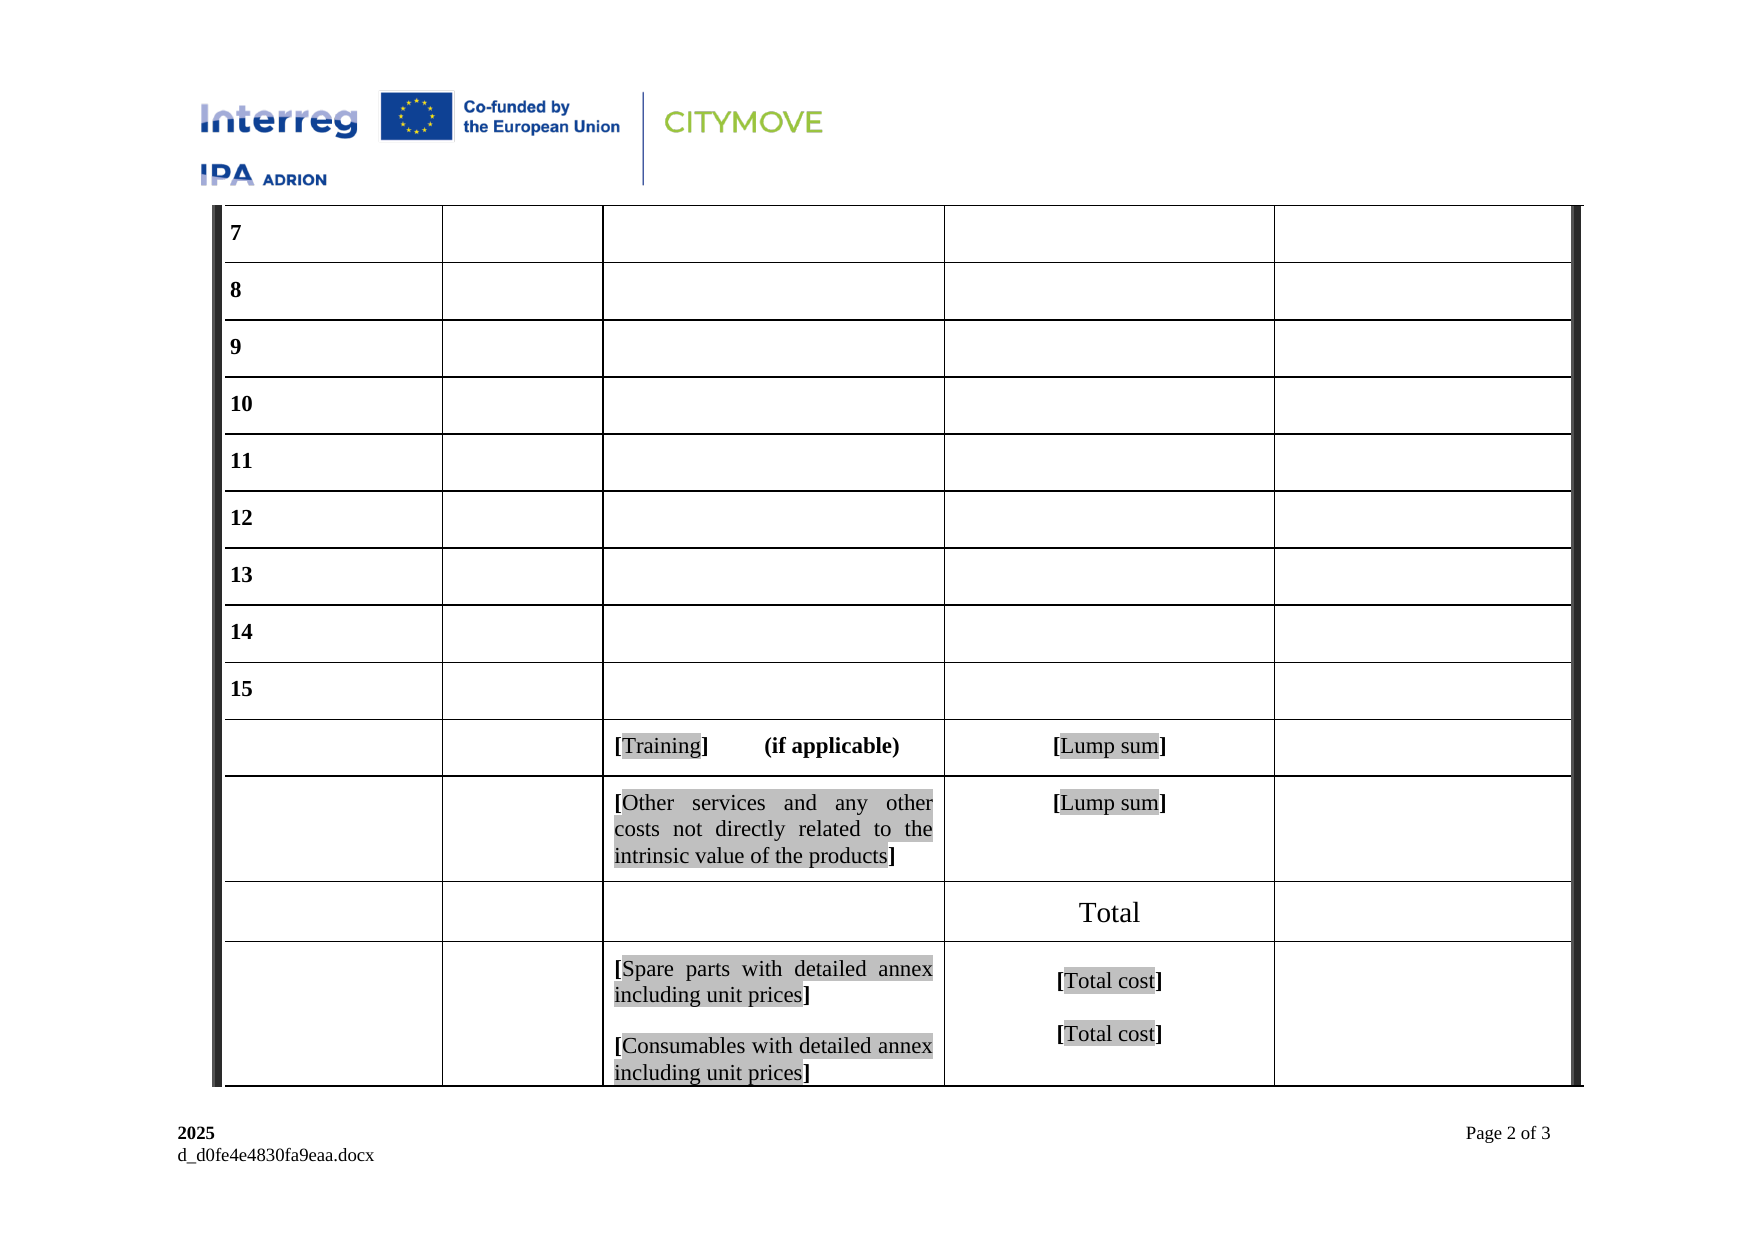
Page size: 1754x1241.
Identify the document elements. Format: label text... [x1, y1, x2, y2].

table_cell 7 [225, 206, 442, 262]
table_cell [1275, 663, 1571, 718]
table_cell 15 [225, 663, 442, 718]
table_cell [225, 720, 442, 775]
table_cell [443, 378, 602, 433]
table_cell 9 [225, 321, 442, 376]
table_cell [225, 882, 442, 941]
table_cell [604, 606, 944, 661]
table_cell [443, 263, 602, 319]
table_cell [Training] (if applicable) [604, 720, 944, 775]
table_cell [1275, 777, 1571, 881]
table_cell [443, 206, 602, 262]
table_cell [1275, 378, 1571, 433]
table_cell [604, 206, 944, 262]
table_cell [1275, 321, 1571, 376]
table_cell [1275, 549, 1571, 604]
table_cell [604, 882, 944, 941]
table_cell [Lump sum] [945, 720, 1274, 775]
table_cell [443, 663, 602, 718]
table_cell [443, 549, 602, 604]
table_cell [443, 777, 602, 881]
table_cell [945, 606, 1274, 661]
table_cell [945, 492, 1274, 547]
table_cell 8 [225, 263, 442, 319]
table_cell [1275, 435, 1571, 490]
table_cell [604, 663, 944, 718]
table_cell [1275, 206, 1571, 262]
table_cell [Spare parts with detailed annex including unit prices] [Consumables with detailed annex including unit prices] [604, 942, 944, 1085]
table_cell [443, 882, 602, 941]
table_cell [945, 321, 1274, 376]
table_cell [443, 606, 602, 661]
table_cell [1275, 492, 1571, 547]
table_cell 12 [225, 492, 442, 547]
table_cell [604, 492, 944, 547]
table_cell [1275, 942, 1571, 1085]
table_cell [945, 435, 1274, 490]
table_cell [Other services and any other costs not directly related to the intrinsic value of the products] [604, 777, 944, 881]
table_cell Total [945, 882, 1274, 941]
table_cell [604, 263, 944, 319]
table_cell [1275, 606, 1571, 661]
table_cell [945, 549, 1274, 604]
table_cell 13 [225, 549, 442, 604]
table_cell [1275, 882, 1571, 941]
table_cell [1275, 263, 1571, 319]
table_cell [1275, 720, 1571, 775]
table_cell [604, 435, 944, 490]
table_cell [604, 321, 944, 376]
table_cell [Total cost] [Total cost] [945, 942, 1274, 1085]
table_cell [945, 206, 1274, 262]
picture [177, 87, 828, 193]
table_cell [604, 378, 944, 433]
table_cell [945, 663, 1274, 718]
table_cell 14 [225, 606, 442, 661]
table_cell 11 [225, 435, 442, 490]
table_cell [225, 777, 442, 881]
table_cell [443, 435, 602, 490]
table_cell [945, 378, 1274, 433]
table_cell [945, 263, 1274, 319]
table_cell [225, 942, 442, 1085]
table_cell [443, 720, 602, 775]
table_cell [Lump sum] [945, 777, 1274, 881]
table_cell [443, 492, 602, 547]
table_cell [443, 942, 602, 1085]
table_cell [604, 549, 944, 604]
table_cell [443, 321, 602, 376]
table_cell 10 [225, 378, 442, 433]
